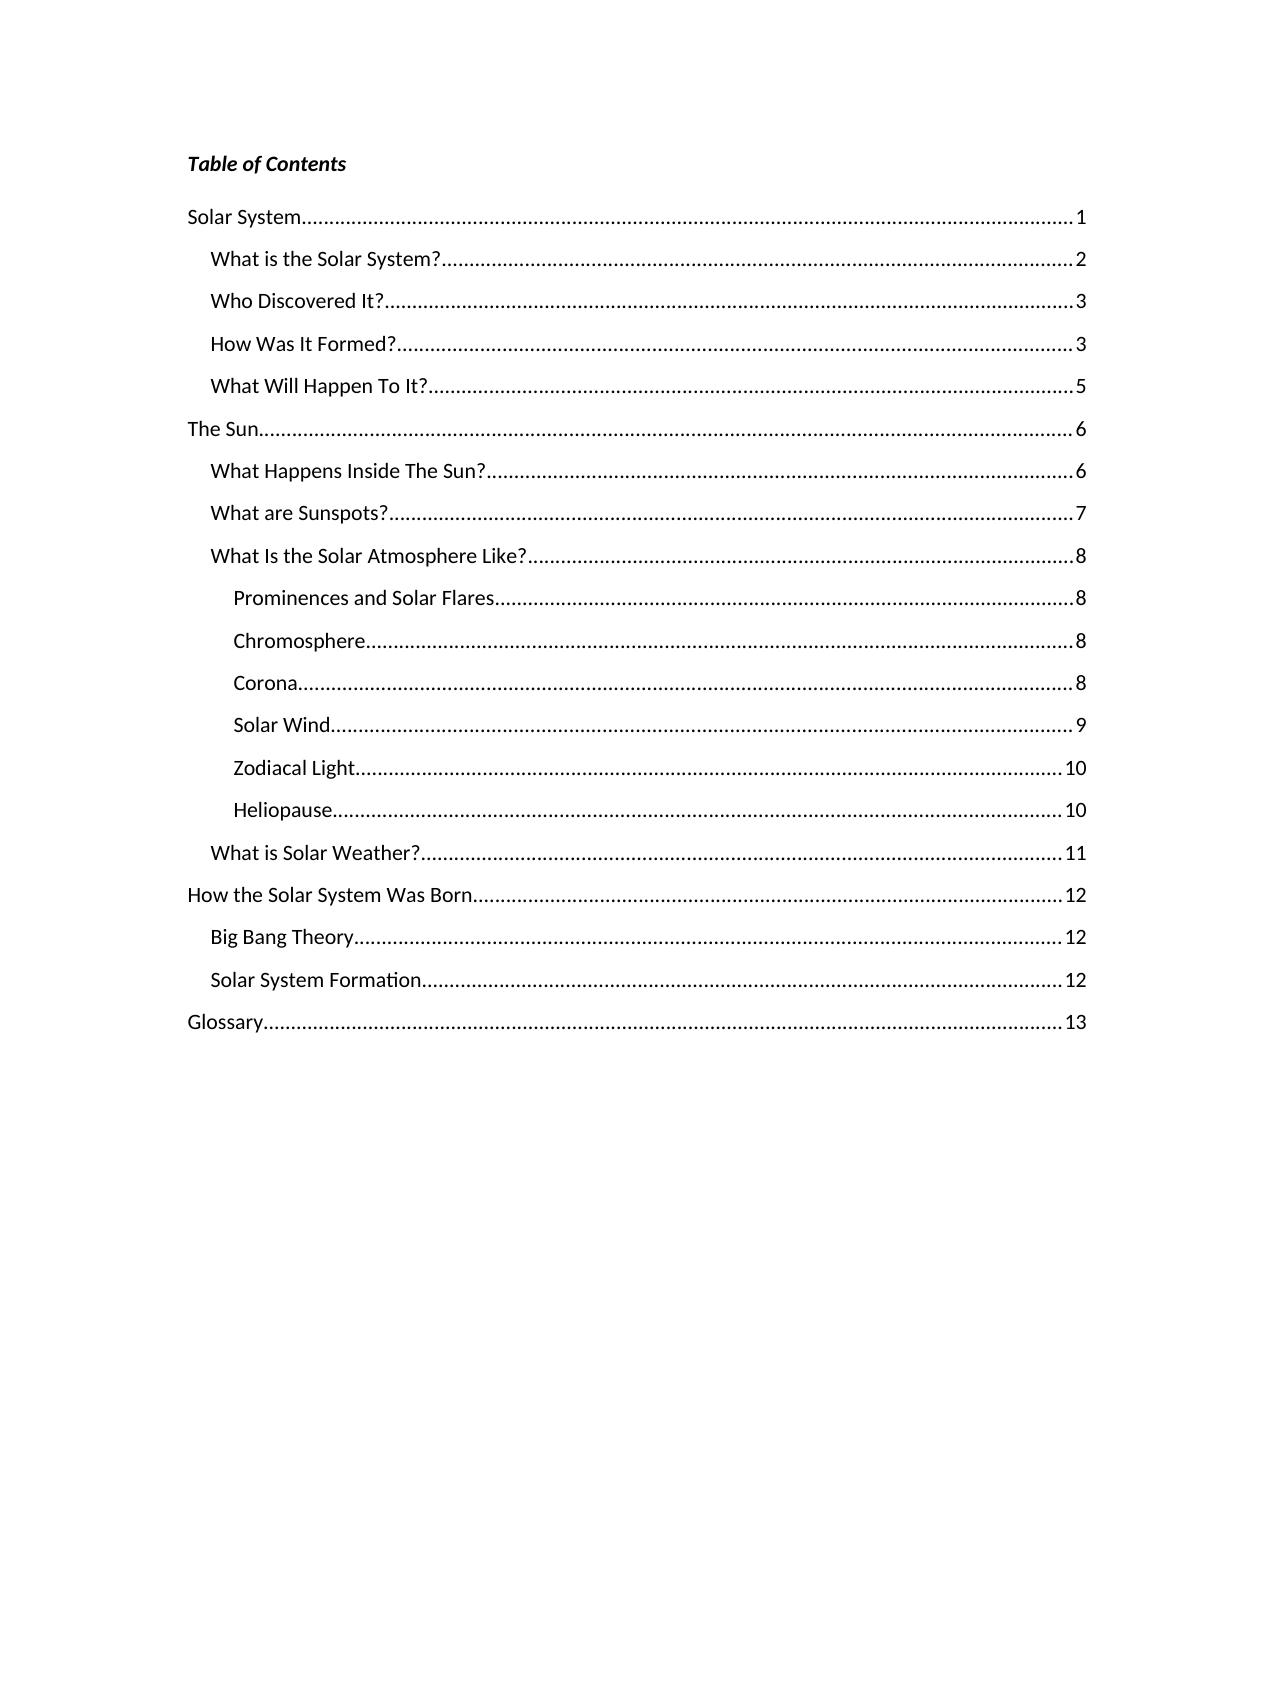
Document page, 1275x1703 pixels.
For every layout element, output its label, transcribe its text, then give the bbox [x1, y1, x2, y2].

text What Is the Solar Atmosphere Like? 8 [210, 542, 1087, 569]
text What are Sunspots? 7 [210, 499, 1087, 526]
text Zodiacal Light 10 [233, 754, 1087, 781]
text What Will Happen To It? 5 [210, 372, 1087, 399]
text Solar System 1 [187, 203, 1087, 229]
text Solar System Formation 12 [210, 966, 1087, 993]
text What Happens Inside The Sun? 6 [210, 457, 1087, 484]
text Table of Contents [187, 150, 1087, 177]
text Glossary 13 [187, 1008, 1087, 1035]
text Who Discovered It? 3 [210, 288, 1087, 314]
text How the Solar System Was Born 12 [187, 881, 1087, 908]
text Chromosphere 8 [233, 627, 1087, 653]
text How Was It Formed? 3 [210, 330, 1087, 357]
text Prominences and Solar Flares 8 [233, 584, 1087, 611]
text Corona 8 [233, 669, 1087, 696]
text What is the Solar System? 2 [210, 245, 1087, 272]
text Solar Wind 9 [233, 712, 1087, 738]
text Big Bang Theory 12 [210, 923, 1087, 950]
text Heliopause 10 [233, 796, 1087, 823]
text What is Solar Weather? 11 [210, 839, 1087, 865]
text The Sun 6 [187, 415, 1087, 441]
